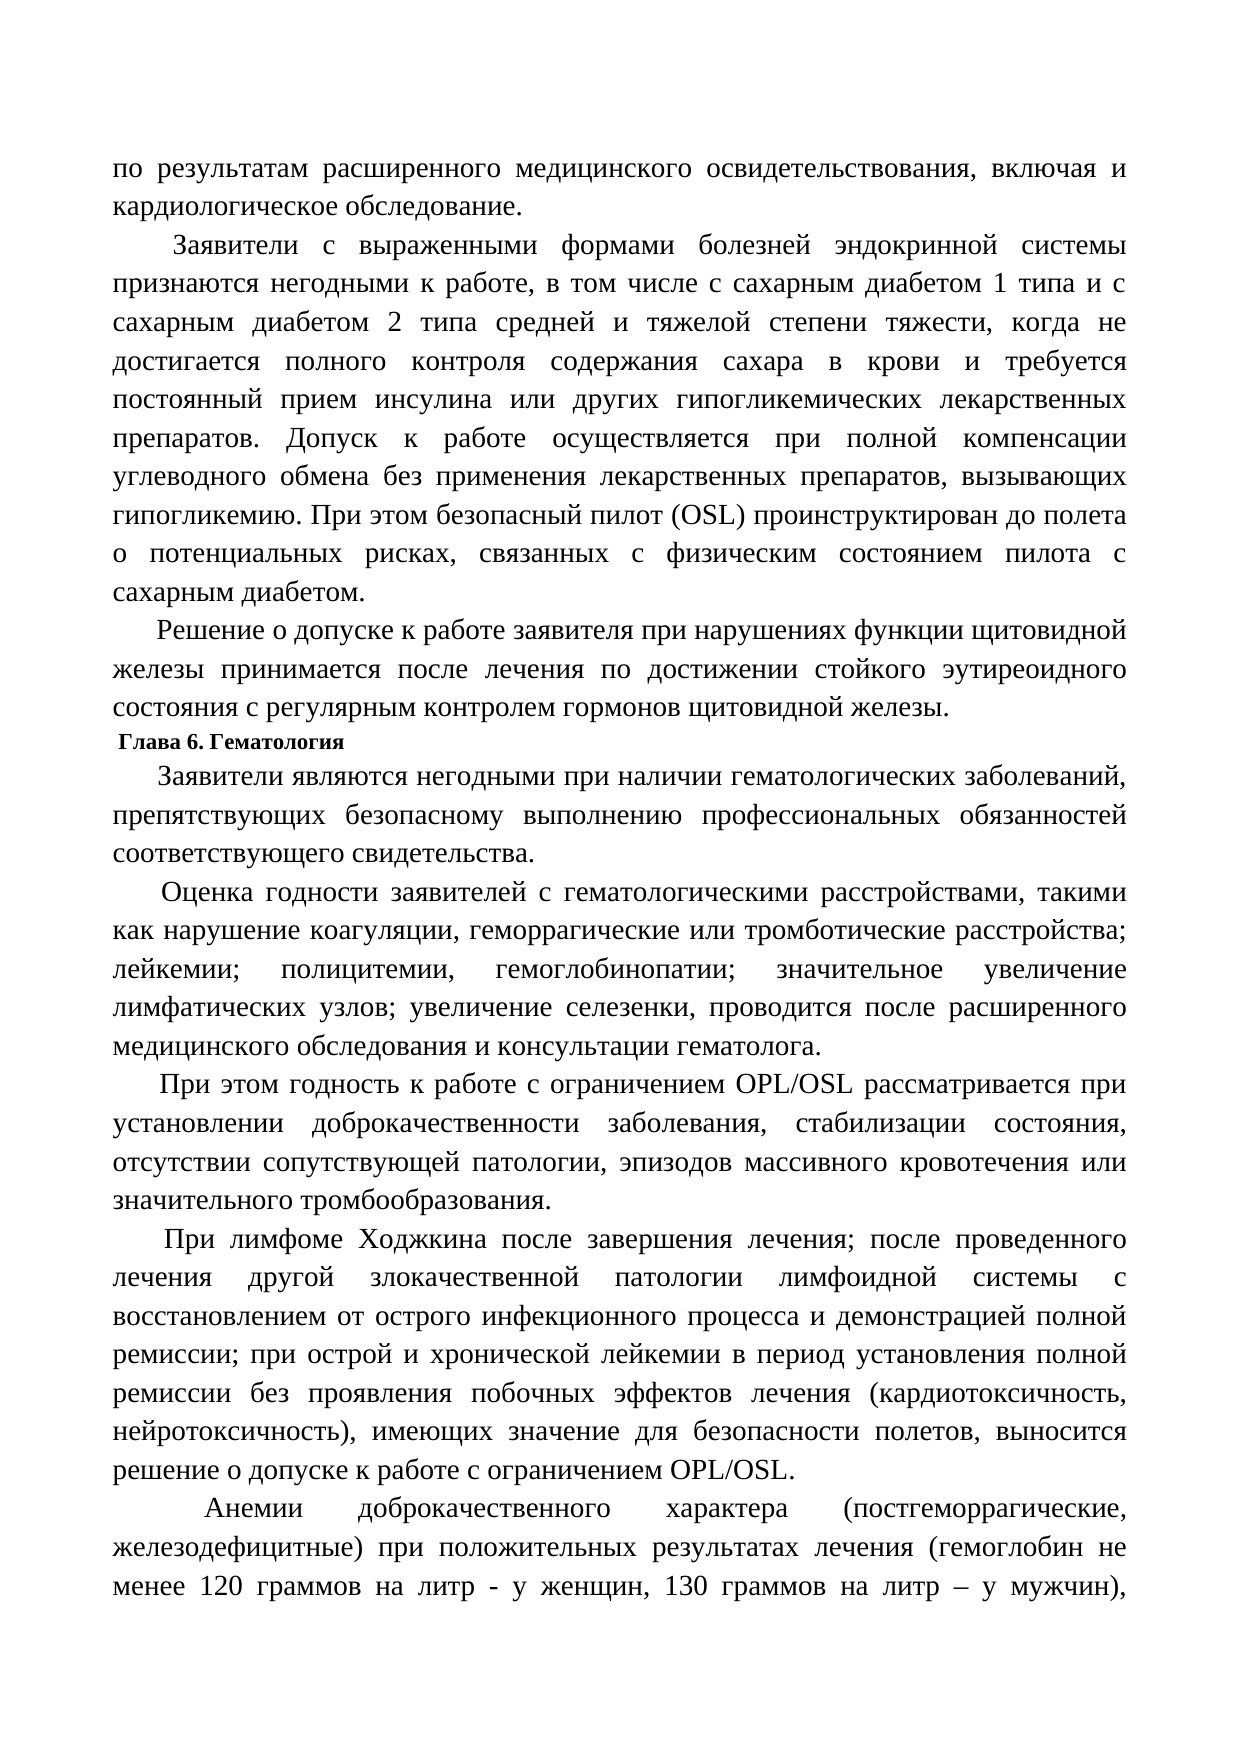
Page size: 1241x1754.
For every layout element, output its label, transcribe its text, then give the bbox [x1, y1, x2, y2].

text При лимфоме Ходжкина после завершения лечения; после проведенного лечения другой злокачественной патологии лимфоидной системы с восстановлением от острого инфекционного процесса и демонстрацией полной ремиссии; при острой и хронической лейкемии в период установления полной ремиссии без проявления побочных эффектов лечения (кардиотоксичность, нейротоксичность), имеющих значение для безопасности полетов, выносится решение о допуске к работе с ограничением OPL/OSL. [112, 1221, 1128, 1486]
text Решение о допуске к работе заявителя при нарушениях функции щитовидной железы принимается после лечения по достижении стойкого эутиреоидного состояния с регулярным контролем гормонов щитовидной железы. [112, 612, 1128, 723]
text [112, 150, 1128, 222]
text При этом годность к работе с ограничением OPL/OSL рассматривается при установлении доброкачественности заболевания, стабилизации состояния, отсутствии сопутствующей патологии, эпизодов массивного кровотечения или значительного тромбообразования. [112, 1067, 1128, 1216]
text Заявители являются негодными при наличии гематологических заболеваний, препятствующих безопасному выполнению профессиональных обязанностей соответствующего свидетельства. [112, 758, 1128, 869]
text Глава 6. Гематология [112, 728, 1128, 754]
text Оценка годности заявителей с гематологическими расстройствами, такими как нарушение коагуляции, геморрагические или тромботические расстройства; лейкемии; полицитемии, гемоглобинопатии; значительное увеличение лимфатических узлов; увеличение селезенки, проводится после расширенного медицинского обследования и консультации гематолога. [112, 874, 1128, 1062]
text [112, 1491, 1128, 1601]
text Заявители с выраженными формами болезней эндокринной системы признаются негодными к работе, в том числе с сахарным диабетом 1 типа и с сахарным диабетом 2 типа средней и тяжелой степени тяжести, когда не достигается полного контроля содержания сахара в крови и требуется постоянный прием инсулина или других гипогликемических лекарственных препаратов. Допуск к работе осуществляется при полной компенсации углеводного обмена без применения лекарственных препаратов, вызывающих гипогликемию. При этом безопасный пилот (OSL) проинструктирован до полета о потенциальных рисках, связанных с физическим состоянием пилота с сахарным диабетом. [112, 227, 1128, 607]
